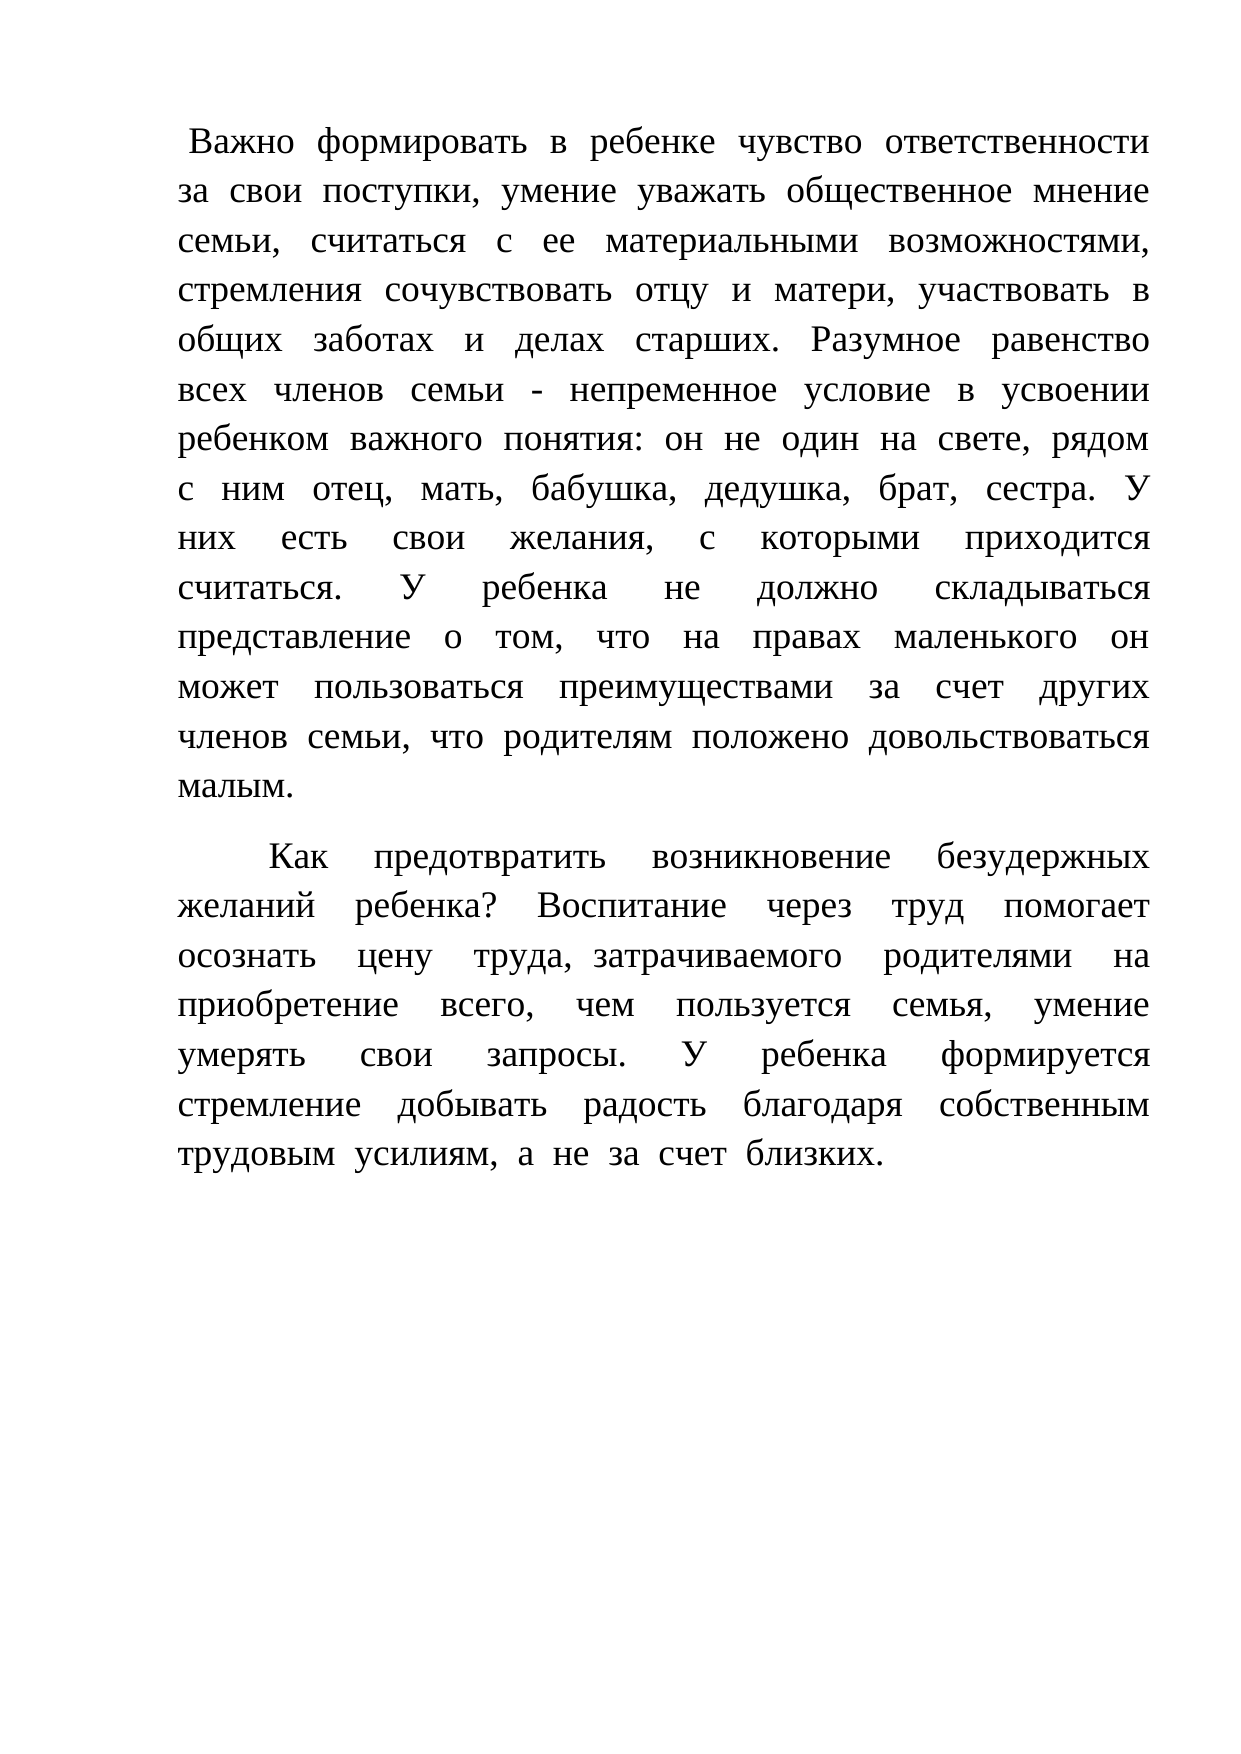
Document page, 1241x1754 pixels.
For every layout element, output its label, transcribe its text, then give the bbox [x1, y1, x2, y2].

text Важно формировать в ребенке чувство ответственности за свои поступки, умение уважать общественное мнение семьи, считаться с ее материальными возможностями, стремления сочувствовать отцу и матери, участвовать в общих заботах и делах старших. Разумное равенство всех членов семьи - непременное условие в усвоении ребенком важного понятия: он не один на свете, рядом с ним отец, мать, бабушка, дедушка, брат, сестра. У них есть свои желания, с которыми приходится считаться. У ребенка не должно складываться представление о том, что на правах маленького он может пользоваться преимуществами за счет других членов семьи, что родителям положено довольствоваться малым. [177, 118, 1152, 806]
text Как предотвратить возникновение безудержных желаний ребенка? Воспитание через труд помогает осознать цену труда, затрачиваемого родителями на приобретение всего, чем пользуется семья, умение умерять свои запросы. У ребенка формируется стремление добывать радость благодаря собственным трудовым усилиям, а не за счет близких. [177, 833, 1152, 1174]
